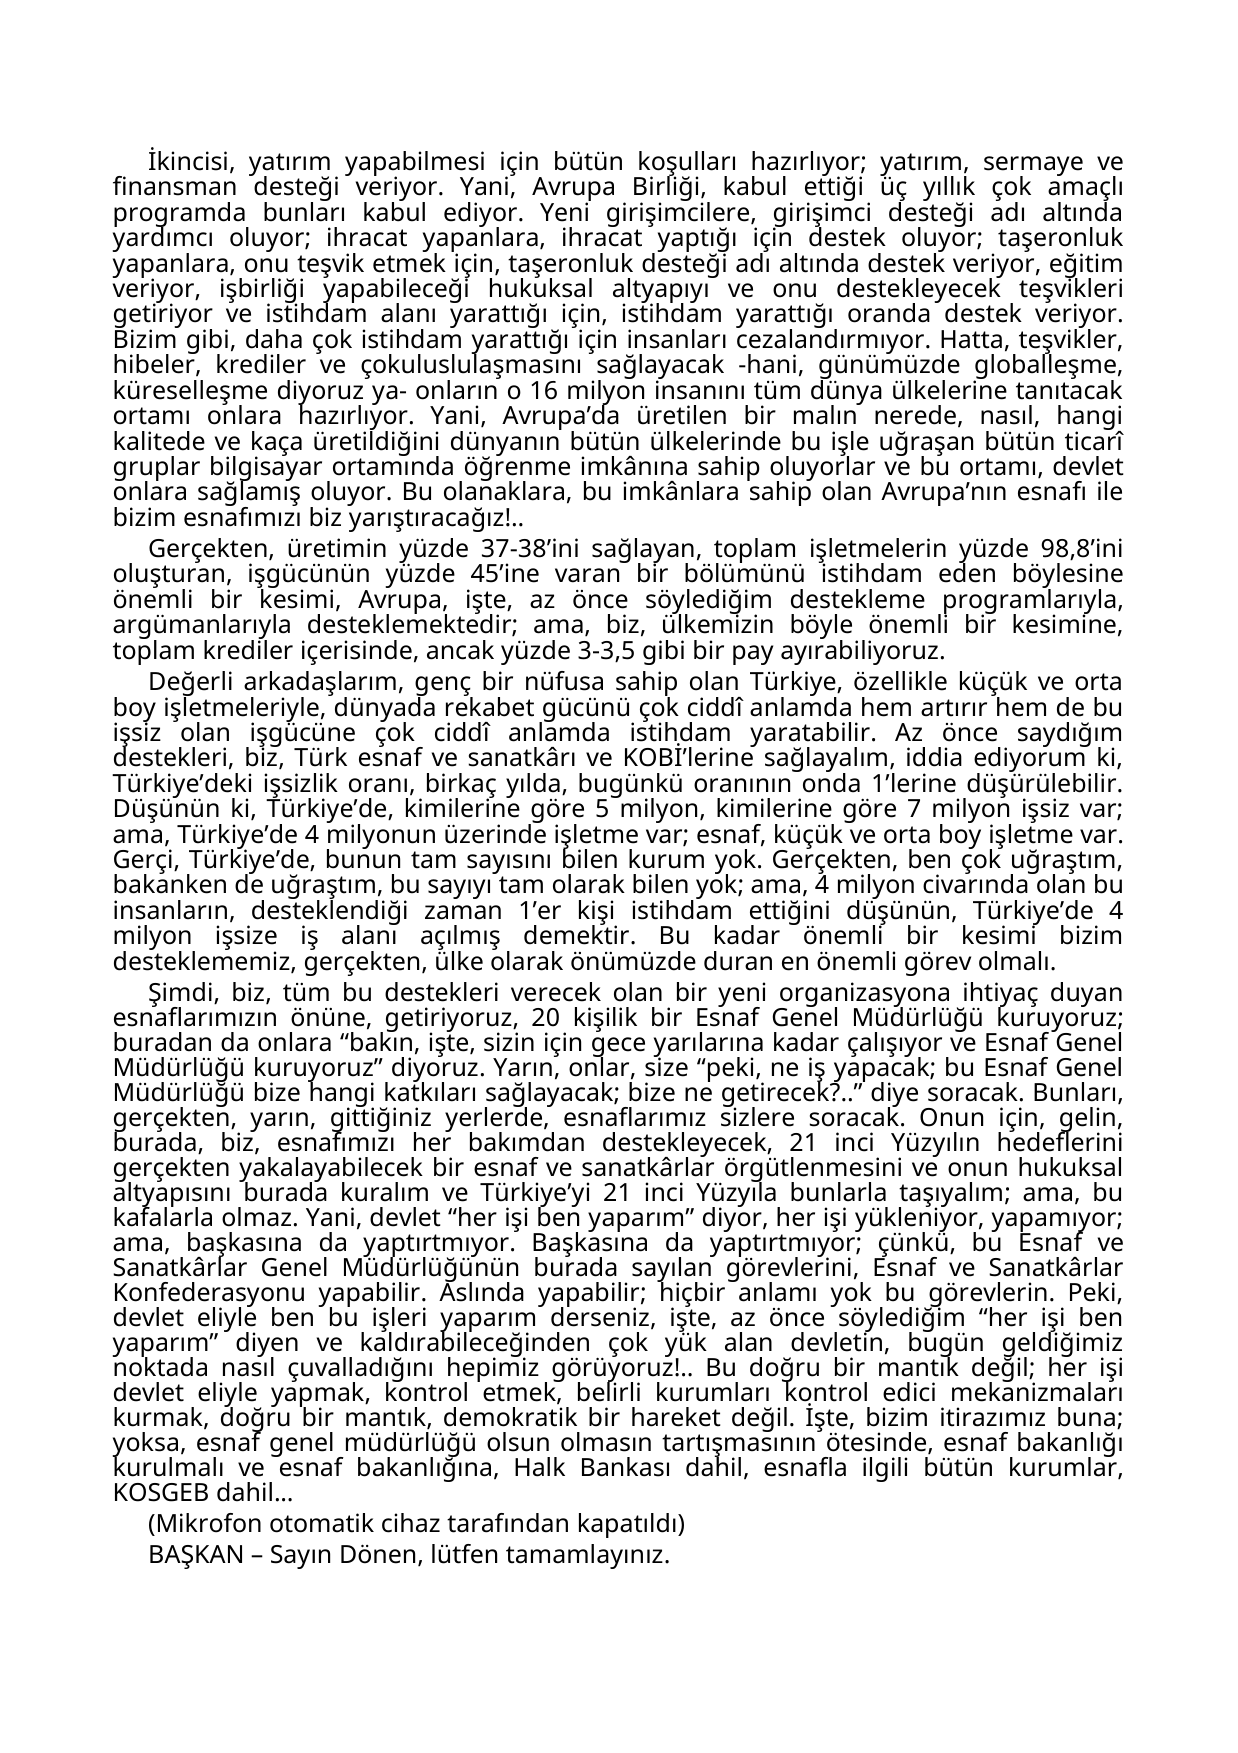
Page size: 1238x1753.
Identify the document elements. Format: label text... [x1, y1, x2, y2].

text Gerçekten, üretimin yüzde 37-38’ini sağlayan, toplam işletmelerin yüzde 98,8’ini oluşturan, işgücünün yüzde 45’ine varan bir bölümünü istihdam eden böylesine önemli bir kesimi, Avrupa, işte, az önce söylediğim destekleme programlarıyla, argümanlarıyla desteklemektedir; ama, biz, ülkemizin böyle önemli bir kesimine, toplam krediler içerisinde, ancak yüzde 3-3,5 gibi bir pay ayırabiliyoruz. [112, 537, 1125, 664]
text Değerli arkadaşlarım, genç bir nüfusa sahip olan Türkiye, özellikle küçük ve orta boy işletmeleriyle, dünyada rekabet gücünü çok ciddî anlamda hem artırır hem de bu işsiz olan işgücüne çok ciddî anlamda istihdam yaratabilir. Az önce saydığım destekleri, biz, Türk esnaf ve sanatkârı ve KOBİ’lerine sağlayalım, iddia ediyorum ki, Türkiye’deki işsizlik oranı, birkaç yılda, bugünkü oranının onda 1’lerine düşürülebilir. Düşünün ki, Türkiye’de, kimilerine göre 5 milyon, kimilerine göre 7 milyon işsiz var; ama, Türkiye’de 4 milyonun üzerinde işletme var; esnaf, küçük ve orta boy işletme var. Gerçi, Türkiye’de, bunun tam sayısını bilen kurum yok. Gerçekten, ben çok uğraştım, bakanken de uğraştım, bu sayıyı tam olarak bilen yok; ama, 4 milyon civarında olan bu insanların, desteklendiği zaman 1’er kişi istihdam ettiğini düşünün, Türkiye’de 4 milyon işsize iş alanı açılmış demektir. Bu kadar önemli bir kesimi bizim desteklememiz, gerçekten, ülke olarak önümüzde duran en önemli görev olmalı. [112, 670, 1125, 975]
text (Mikrofon otomatik cihaz tarafından kapatıldı) [112, 1512, 1125, 1537]
text İkincisi, yatırım yapabilmesi için bütün koşulları hazırlıyor; yatırım, sermaye ve finansman desteği veriyor. Yani, Avrupa Birliği, kabul ettiği üç yıllık çok amaçlı programda bunları kabul ediyor. Yeni girişimcilere, girişimci desteği adı altında yardımcı oluyor; ihracat yapanlara, ihracat yaptığı için destek oluyor; taşeronluk yapanlara, onu teşvik etmek için, taşeronluk desteği adı altında destek veriyor, eğitim veriyor, işbirliği yapabileceği hukuksal altyapıyı ve onu destekleyecek teşvikleri getiriyor ve istihdam alanı yarattığı için, istihdam yarattığı oranda destek veriyor. Bizim gibi, daha çok istihdam yarattığı için insanları cezalandırmıyor. Hatta, teşvikler, hibeler, krediler ve çokuluslulaşmasını sağlayacak -hani, günümüzde globalleşme, küreselleşme diyoruz ya- onların o 16 milyon insanını tüm dünya ülkelerine tanıtacak ortamı onlara hazırlıyor. Yani, Avrupa’da üretilen bir malın nerede, nasıl, hangi kalitede ve kaça üretildiğini dünyanın bütün ülkelerinde bu işle uğraşan bütün ticarî gruplar bilgisayar ortamında öğrenme imkânına sahip oluyorlar ve bu ortamı, devlet onlara sağlamış oluyor. Bu olanaklara, bu imkânlara sahip olan Avrupa’nın esnafı ile bizim esnafımızı biz yarıştıracağız!.. [112, 150, 1125, 531]
text Şimdi, biz, tüm bu destekleri verecek olan bir yeni organizasyona ihtiyaç duyan esnaflarımızın önüne, getiriyoruz, 20 kişilik bir Esnaf Genel Müdürlüğü kuruyoruz; buradan da onlara “bakın, işte, sizin için gece yarılarına kadar çalışıyor ve Esnaf Genel Müdürlüğü kuruyoruz” diyoruz. Yarın, onlar, size “peki, ne iş yapacak; bu Esnaf Genel Müdürlüğü bize hangi katkıları sağlayacak; bize ne getirecek?..” diye soracak. Bunları, gerçekten, yarın, gittiğiniz yerlerde, esnaflarımız sizlere soracak. Onun için, gelin, burada, biz, esnafımızı her bakımdan destekleyecek, 21 inci Yüzyılın hedeflerini gerçekten yakalayabilecek bir esnaf ve sanatkârlar örgütlenmesini ve onun hukuksal altyapısını burada kuralım ve Türkiye’yi 21 inci Yüzyıla bunlarla taşıyalım; ama, bu kafalarla olmaz. Yani, devlet “her işi ben yaparım” diyor, her işi yükleniyor, yapamıyor; ama, başkasına da yaptırtmıyor. Başkasına da yaptırtmıyor; çünkü, bu Esnaf ve Sanatkârlar Genel Müdürlüğünün burada sayılan görevlerini, Esnaf ve Sanatkârlar Konfederasyonu yapabilir. Aslında yapabilir; hiçbir anlamı yok bu görevlerin. Peki, devlet eliyle ben bu işleri yaparım derseniz, işte, az önce söylediğim “her işi ben yaparım” diyen ve kaldırabileceğinden çok yük alan devletin, bugün geldiğimiz noktada nasıl çuvalladığını hepimiz görüyoruz!.. Bu doğru bir mantık değil; her işi devlet eliyle yapmak, kontrol etmek, belirli kurumları kontrol edici mekanizmaları kurmak, doğru bir mantık, demokratik bir hareket değil. İşte, bizim itirazımız buna; yoksa, esnaf genel müdürlüğü olsun olmasın tartışmasının ötesinde, esnaf bakanlığı kurulmalı ve esnaf bakanlığına, Halk Bankası dahil, esnafla ilgili bütün kurumlar, KOSGEB dahil... [112, 981, 1125, 1506]
text BAŞKAN – Sayın Dönen, lütfen tamamlayınız. [112, 1543, 1125, 1568]
